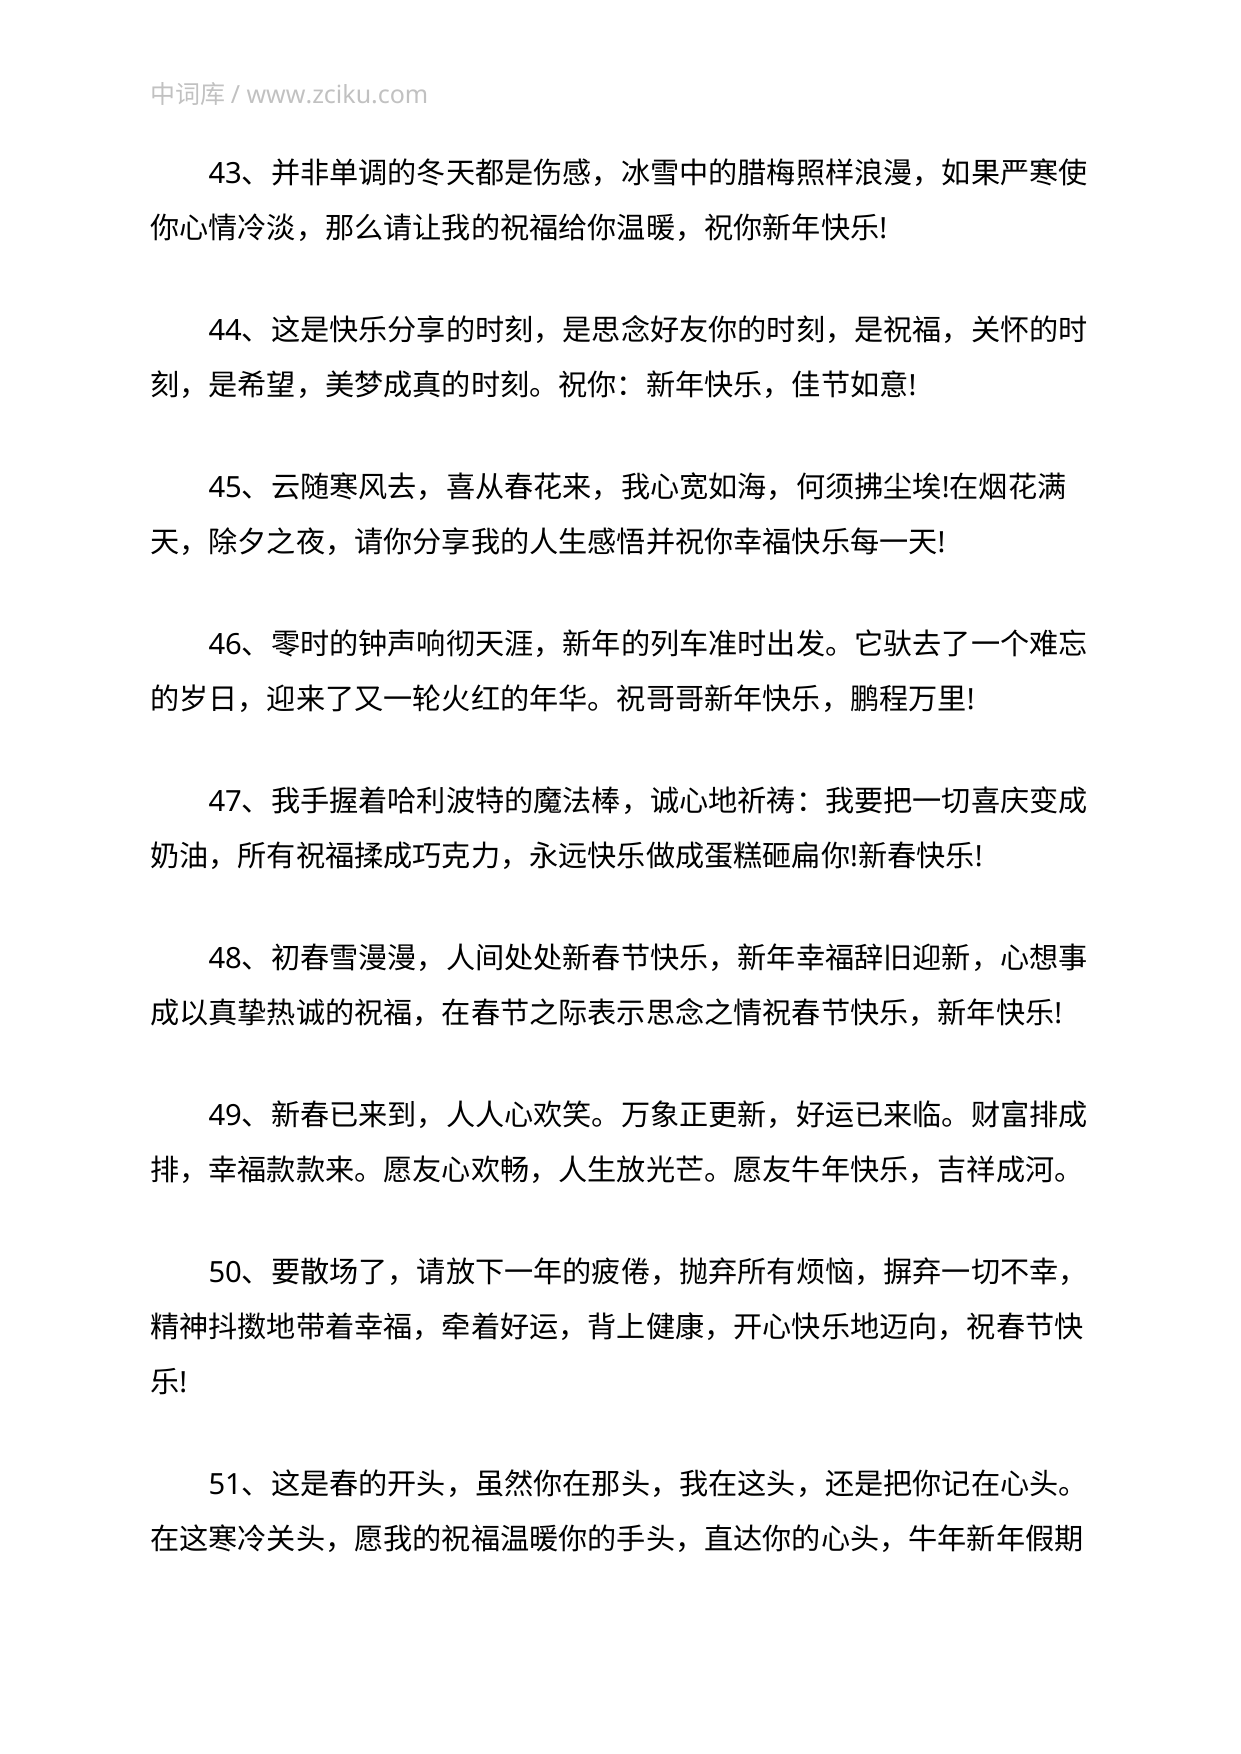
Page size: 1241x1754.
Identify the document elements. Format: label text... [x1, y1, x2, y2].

text 47、我手握着哈利波特的魔法棒，诚心地祈祷：我要把一切喜庆变成奶油，所有祝福揉成巧克力，永远快乐做成蛋糕砸扁你!新春快乐! [150, 778, 1090, 875]
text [150, 1461, 1090, 1558]
text 48、初春雪漫漫，人间处处新春节快乐，新年幸福辞旧迎新，心想事成以真挚热诚的祝福，在春节之际表示思念之情祝春节快乐，新年快乐! [150, 935, 1090, 1032]
text 44、这是快乐分享的时刻，是思念好友你的时刻，是祝福，关怀的时刻，是希望，美梦成真的时刻。祝你：新年快乐，佳节如意! [150, 307, 1090, 404]
text 49、新春已来到，人人心欢笑。万象正更新，好运已来临。财富排成排，幸福款款来。愿友心欢畅，人生放光芒。愿友牛年快乐，吉祥成河。 [150, 1092, 1090, 1189]
text 46、零时的钟声响彻天涯，新年的列车准时出发。它驮去了一个难忘的岁日，迎来了又一轮火红的年华。祝哥哥新年快乐，鹏程万里! [150, 621, 1090, 718]
text 43、并非单调的冬天都是伤感，冰雪中的腊梅照样浪漫，如果严寒使你心情冷淡，那么请让我的祝福给你温暖，祝你新年快乐! [150, 150, 1090, 247]
text 45、云随寒风去，喜从春花来，我心宽如海，何须拂尘埃!在烟花满天，除夕之夜，请你分享我的人生感悟并祝你幸福快乐每一天! [150, 464, 1090, 561]
text 50、要散场了，请放下一年的疲倦，抛弃所有烦恼，摒弃一切不幸，精神抖擞地带着幸福，牵着好运，背上健康，开心快乐地迈向，祝春节快乐! [150, 1249, 1090, 1401]
